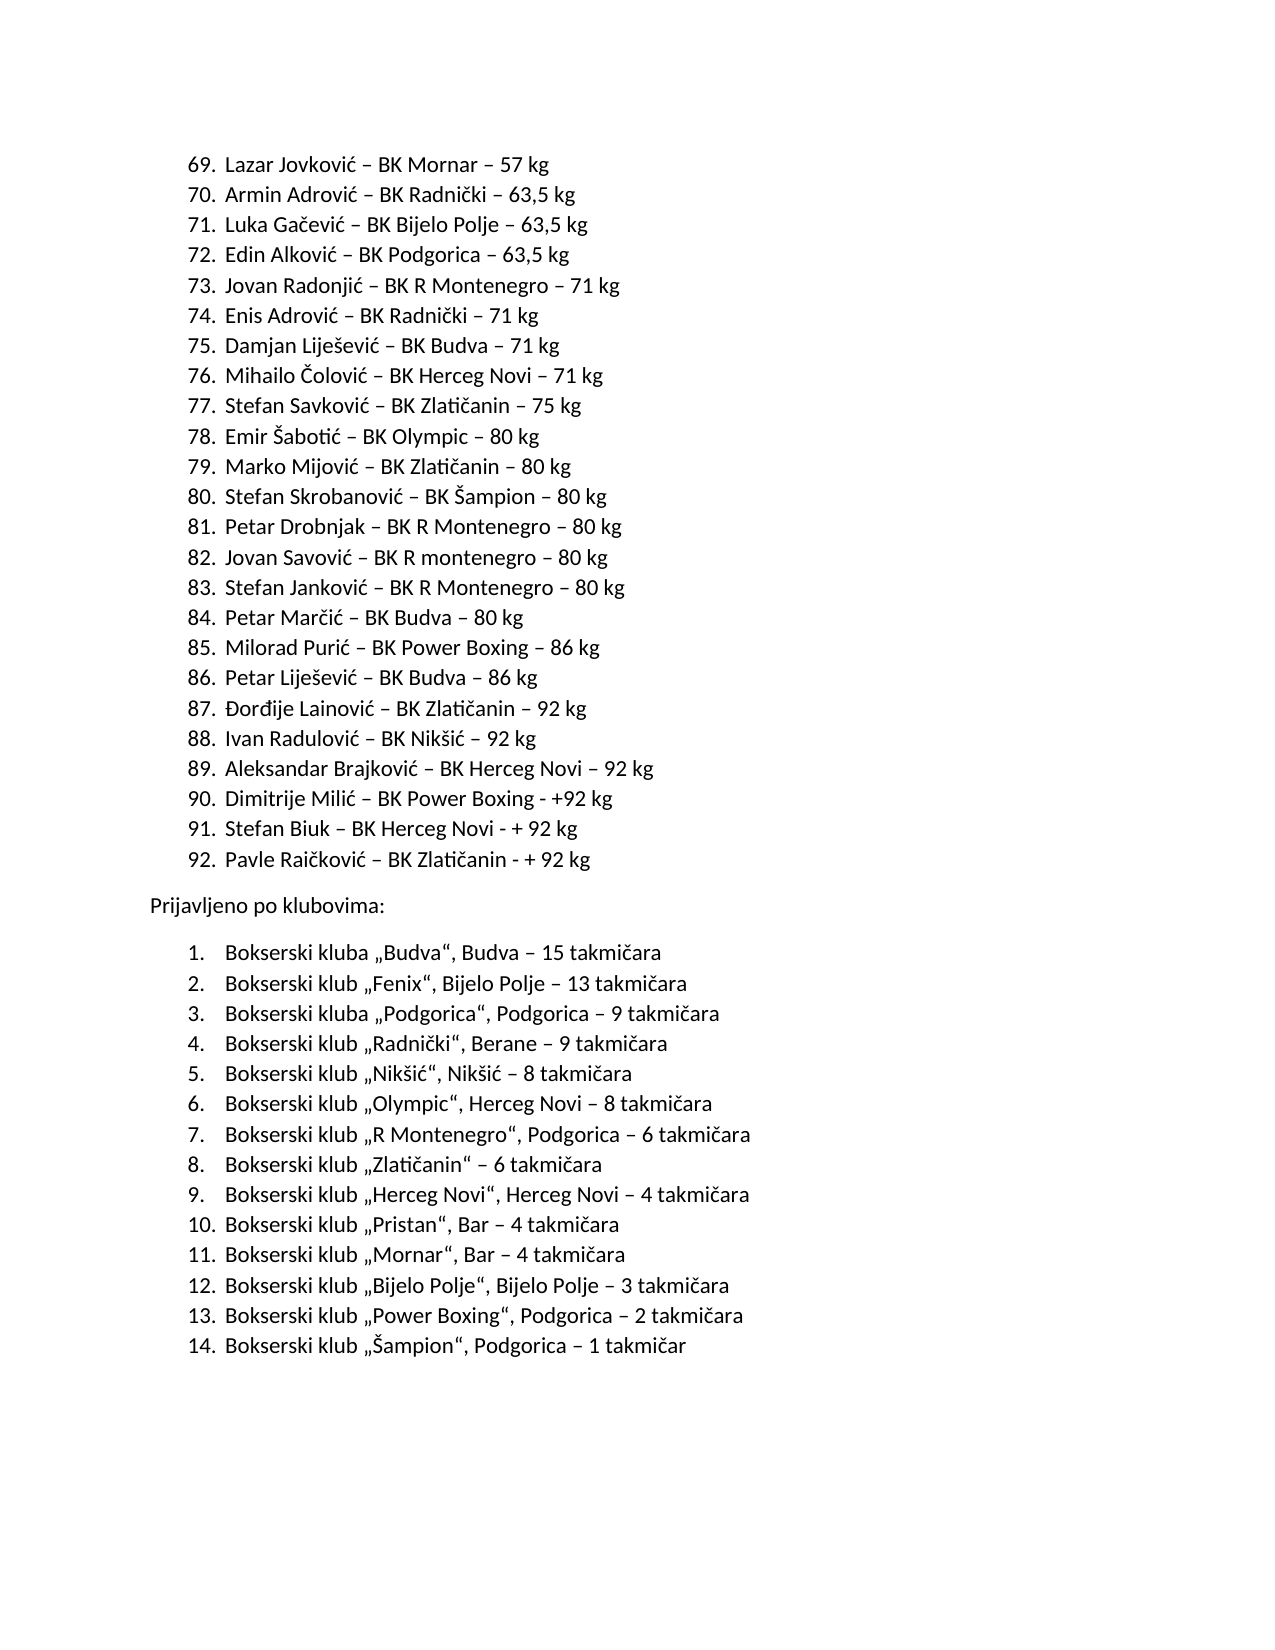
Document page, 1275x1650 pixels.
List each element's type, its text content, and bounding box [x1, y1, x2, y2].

list Stefan Skrobanović – BK Šampion – 80 kg [187, 482, 1125, 510]
list Stefan Biuk – BK Herceg Novi - + 92 kg [187, 814, 1125, 843]
list Ivan Radulović – BK Nikšić – 92 kg [187, 724, 1125, 752]
list Bokserski klub „Fenix“, Bijelo Polje – 13 takmičara [187, 969, 1125, 997]
list Stefan Savković – BK Zlatičanin – 75 kg [187, 392, 1125, 420]
list Marko Mijović – BK Zlatičanin – 80 kg [187, 452, 1125, 480]
list Emir Šabotić – BK Olympic – 80 kg [187, 422, 1125, 450]
list Mihailo Čolović – BK Herceg Novi – 71 kg [187, 361, 1125, 389]
list Milorad Purić – BK Power Boxing – 86 kg [187, 633, 1125, 661]
list Petar Drobnjak – BK R Montenegro – 80 kg [187, 512, 1125, 541]
list Damjan Liješević – BK Budva – 71 kg [187, 331, 1125, 359]
list Lazar Jovković – BK Mornar – 57 kg [187, 150, 1125, 178]
list Bokserski klub „Bijelo Polje“, Bijelo Polje – 3 takmičara [187, 1271, 1125, 1299]
list Aleksandar Brajković – BK Herceg Novi – 92 kg [187, 754, 1125, 782]
list Petar Marčić – BK Budva – 80 kg [187, 603, 1125, 631]
list Pavle Raičković – BK Zlatičanin - + 92 kg [187, 845, 1125, 873]
list Đorđije Lainović – BK Zlatičanin – 92 kg [187, 694, 1125, 722]
list Luka Gačević – BK Bijelo Polje – 63,5 kg [187, 210, 1125, 238]
list Bokserski klub „Šampion“, Podgorica – 1 takmičar [187, 1331, 1125, 1359]
list Bokserski klub „Pristan“, Bar – 4 takmičara [187, 1210, 1125, 1238]
list Bokserski kluba „Budva“, Budva – 15 takmičara [187, 938, 1125, 967]
list Armin Adrović – BK Radnički – 63,5 kg [187, 180, 1125, 208]
list Bokserski klub „Zlatičanin“ – 6 takmičara [187, 1150, 1125, 1178]
list Edin Alković – BK Podgorica – 63,5 kg [187, 241, 1125, 269]
list Petar Liješević – BK Budva – 86 kg [187, 663, 1125, 692]
list Bokserski klub „Nikšić“, Nikšić – 8 takmičara [187, 1059, 1125, 1087]
list Bokserski kluba „Podgorica“, Podgorica – 9 takmičara [187, 999, 1125, 1027]
list Bokserski klub „Herceg Novi“, Herceg Novi – 4 takmičara [187, 1180, 1125, 1208]
list Bokserski klub „Olympic“, Herceg Novi – 8 takmičara [187, 1089, 1125, 1118]
list Stefan Janković – BK R Montenegro – 80 kg [187, 573, 1125, 601]
list Jovan Savović – BK R montenegro – 80 kg [187, 543, 1125, 571]
text Prijavljeno po klubovima: [150, 892, 1125, 920]
list Bokserski klub „Power Boxing“, Podgorica – 2 takmičara [187, 1301, 1125, 1329]
list Dimitrije Milić – BK Power Boxing - +92 kg [187, 784, 1125, 812]
list Jovan Radonjić – BK R Montenegro – 71 kg [187, 271, 1125, 299]
list Bokserski klub „Radnički“, Berane – 9 takmičara [187, 1029, 1125, 1057]
list Enis Adrović – BK Radnički – 71 kg [187, 301, 1125, 329]
list Bokserski klub „Mornar“, Bar – 4 takmičara [187, 1241, 1125, 1269]
list Bokserski klub „R Montenegro“, Podgorica – 6 takmičara [187, 1120, 1125, 1148]
